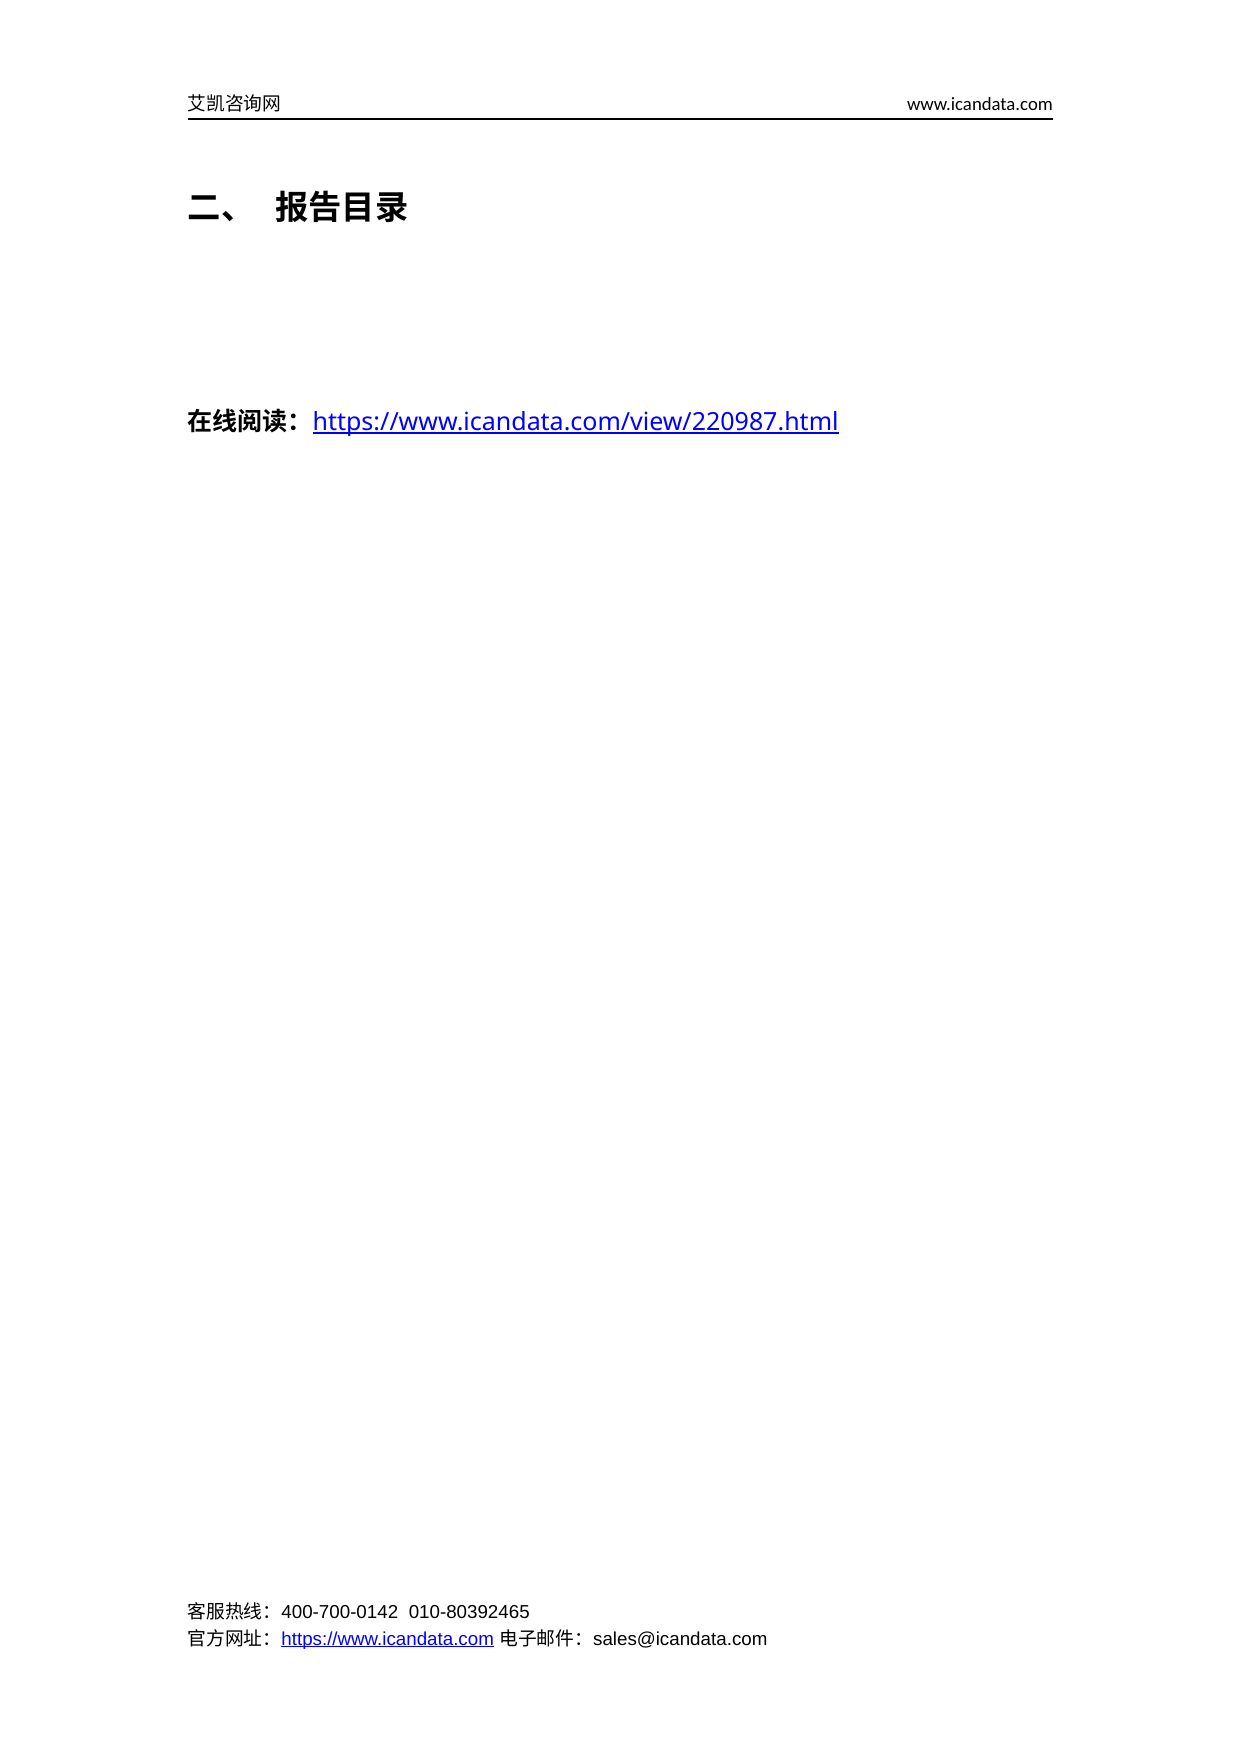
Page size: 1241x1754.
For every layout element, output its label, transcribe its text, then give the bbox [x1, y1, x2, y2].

text 在线阅读：https://www.icandata.com/view/220987.html [187, 387, 1053, 452]
subtitle 报告目录 [187, 172, 1053, 237]
